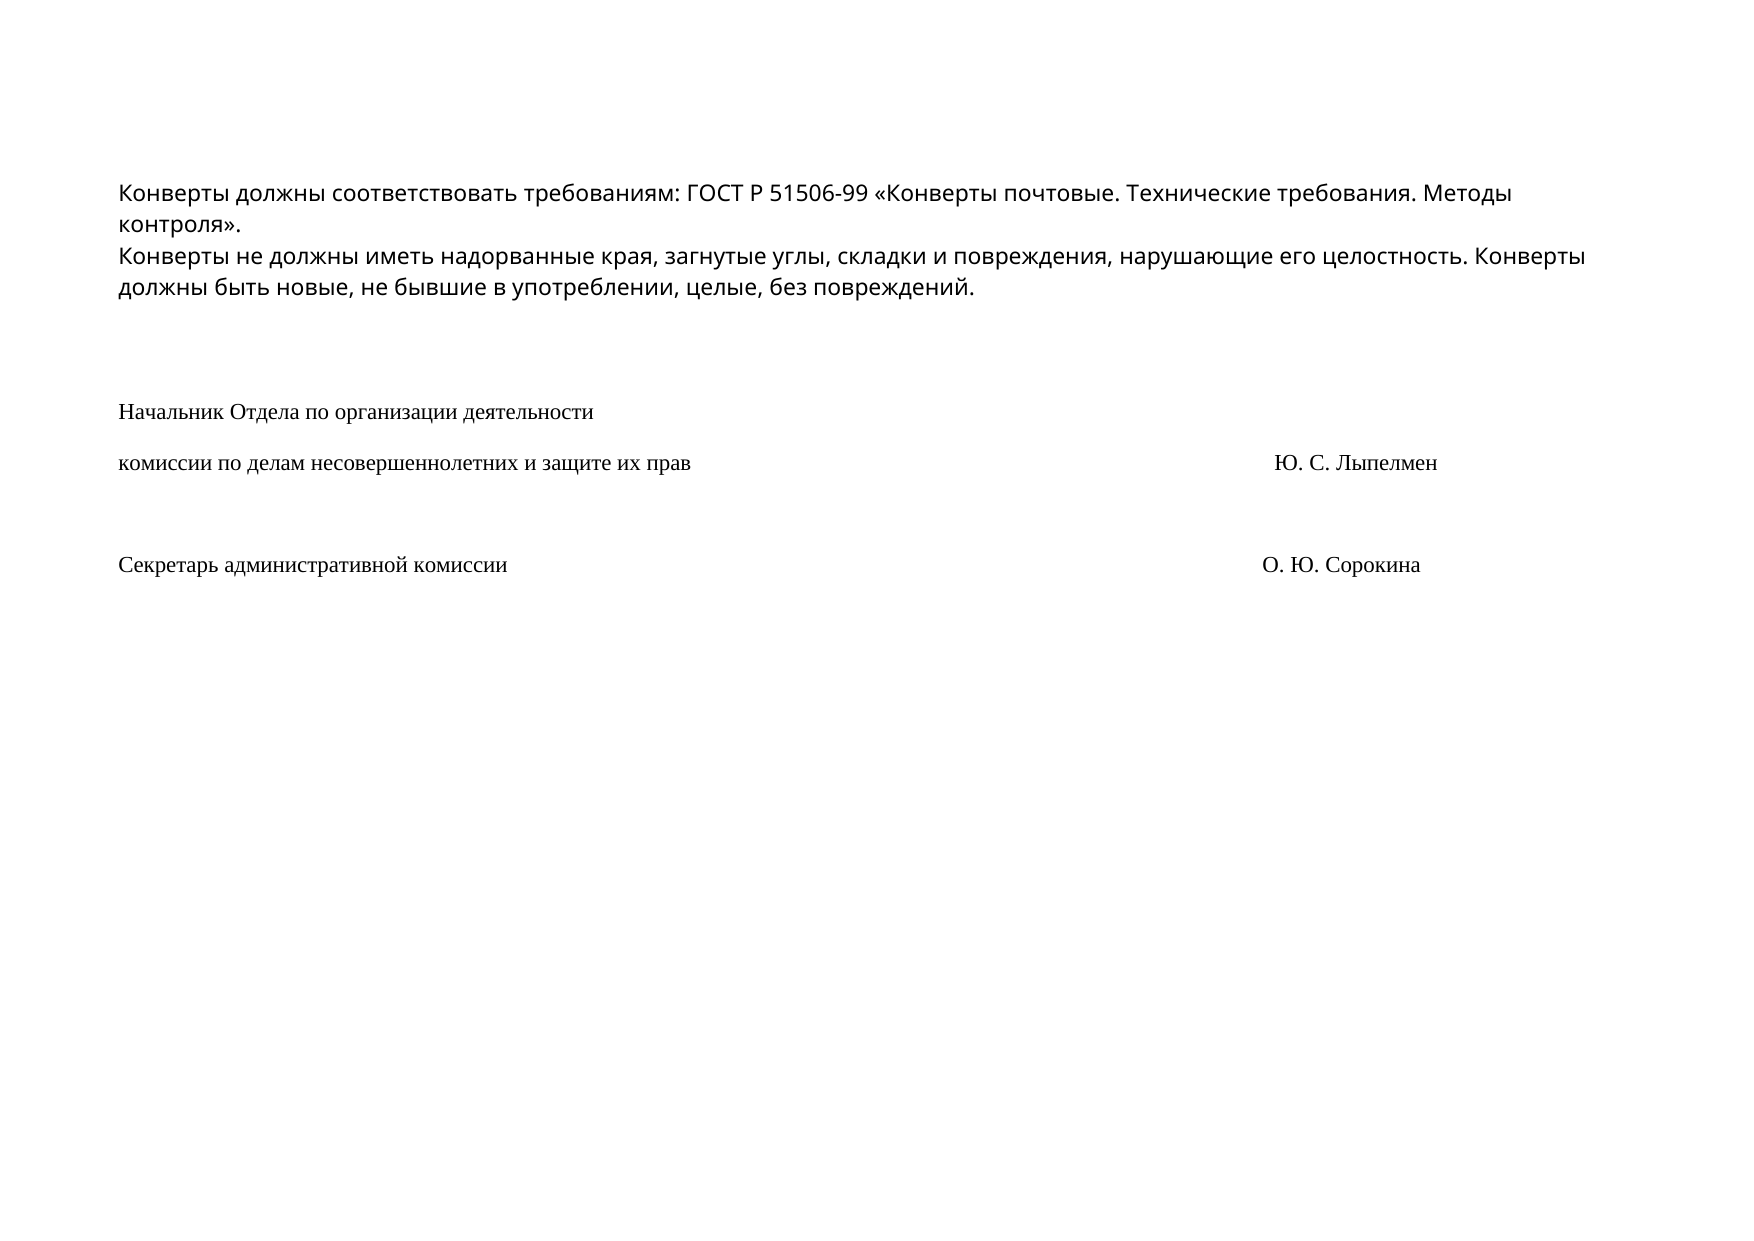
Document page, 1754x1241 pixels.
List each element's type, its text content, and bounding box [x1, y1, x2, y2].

text Начальник Отдела по организации деятельности [118, 398, 1636, 425]
text Конверты должны соответствовать требованиям: ГОСТ Р 51506-99 «Конверты почтовые. Технические требования. Методы контроля». [118, 177, 1636, 240]
text Секретарь административной комиссии О. Ю. Сорокина [118, 552, 1636, 578]
text Конверты не должны иметь надорванные края, загнутые углы, складки и повреждения, нарушающие его целостность. Конверты должны быть новые, не бывшие в употреблении, целые, без повреждений. [118, 240, 1636, 302]
text комиссии по делам несовершеннолетних и защите их прав Ю. С. Лыпелмен [118, 449, 1636, 476]
